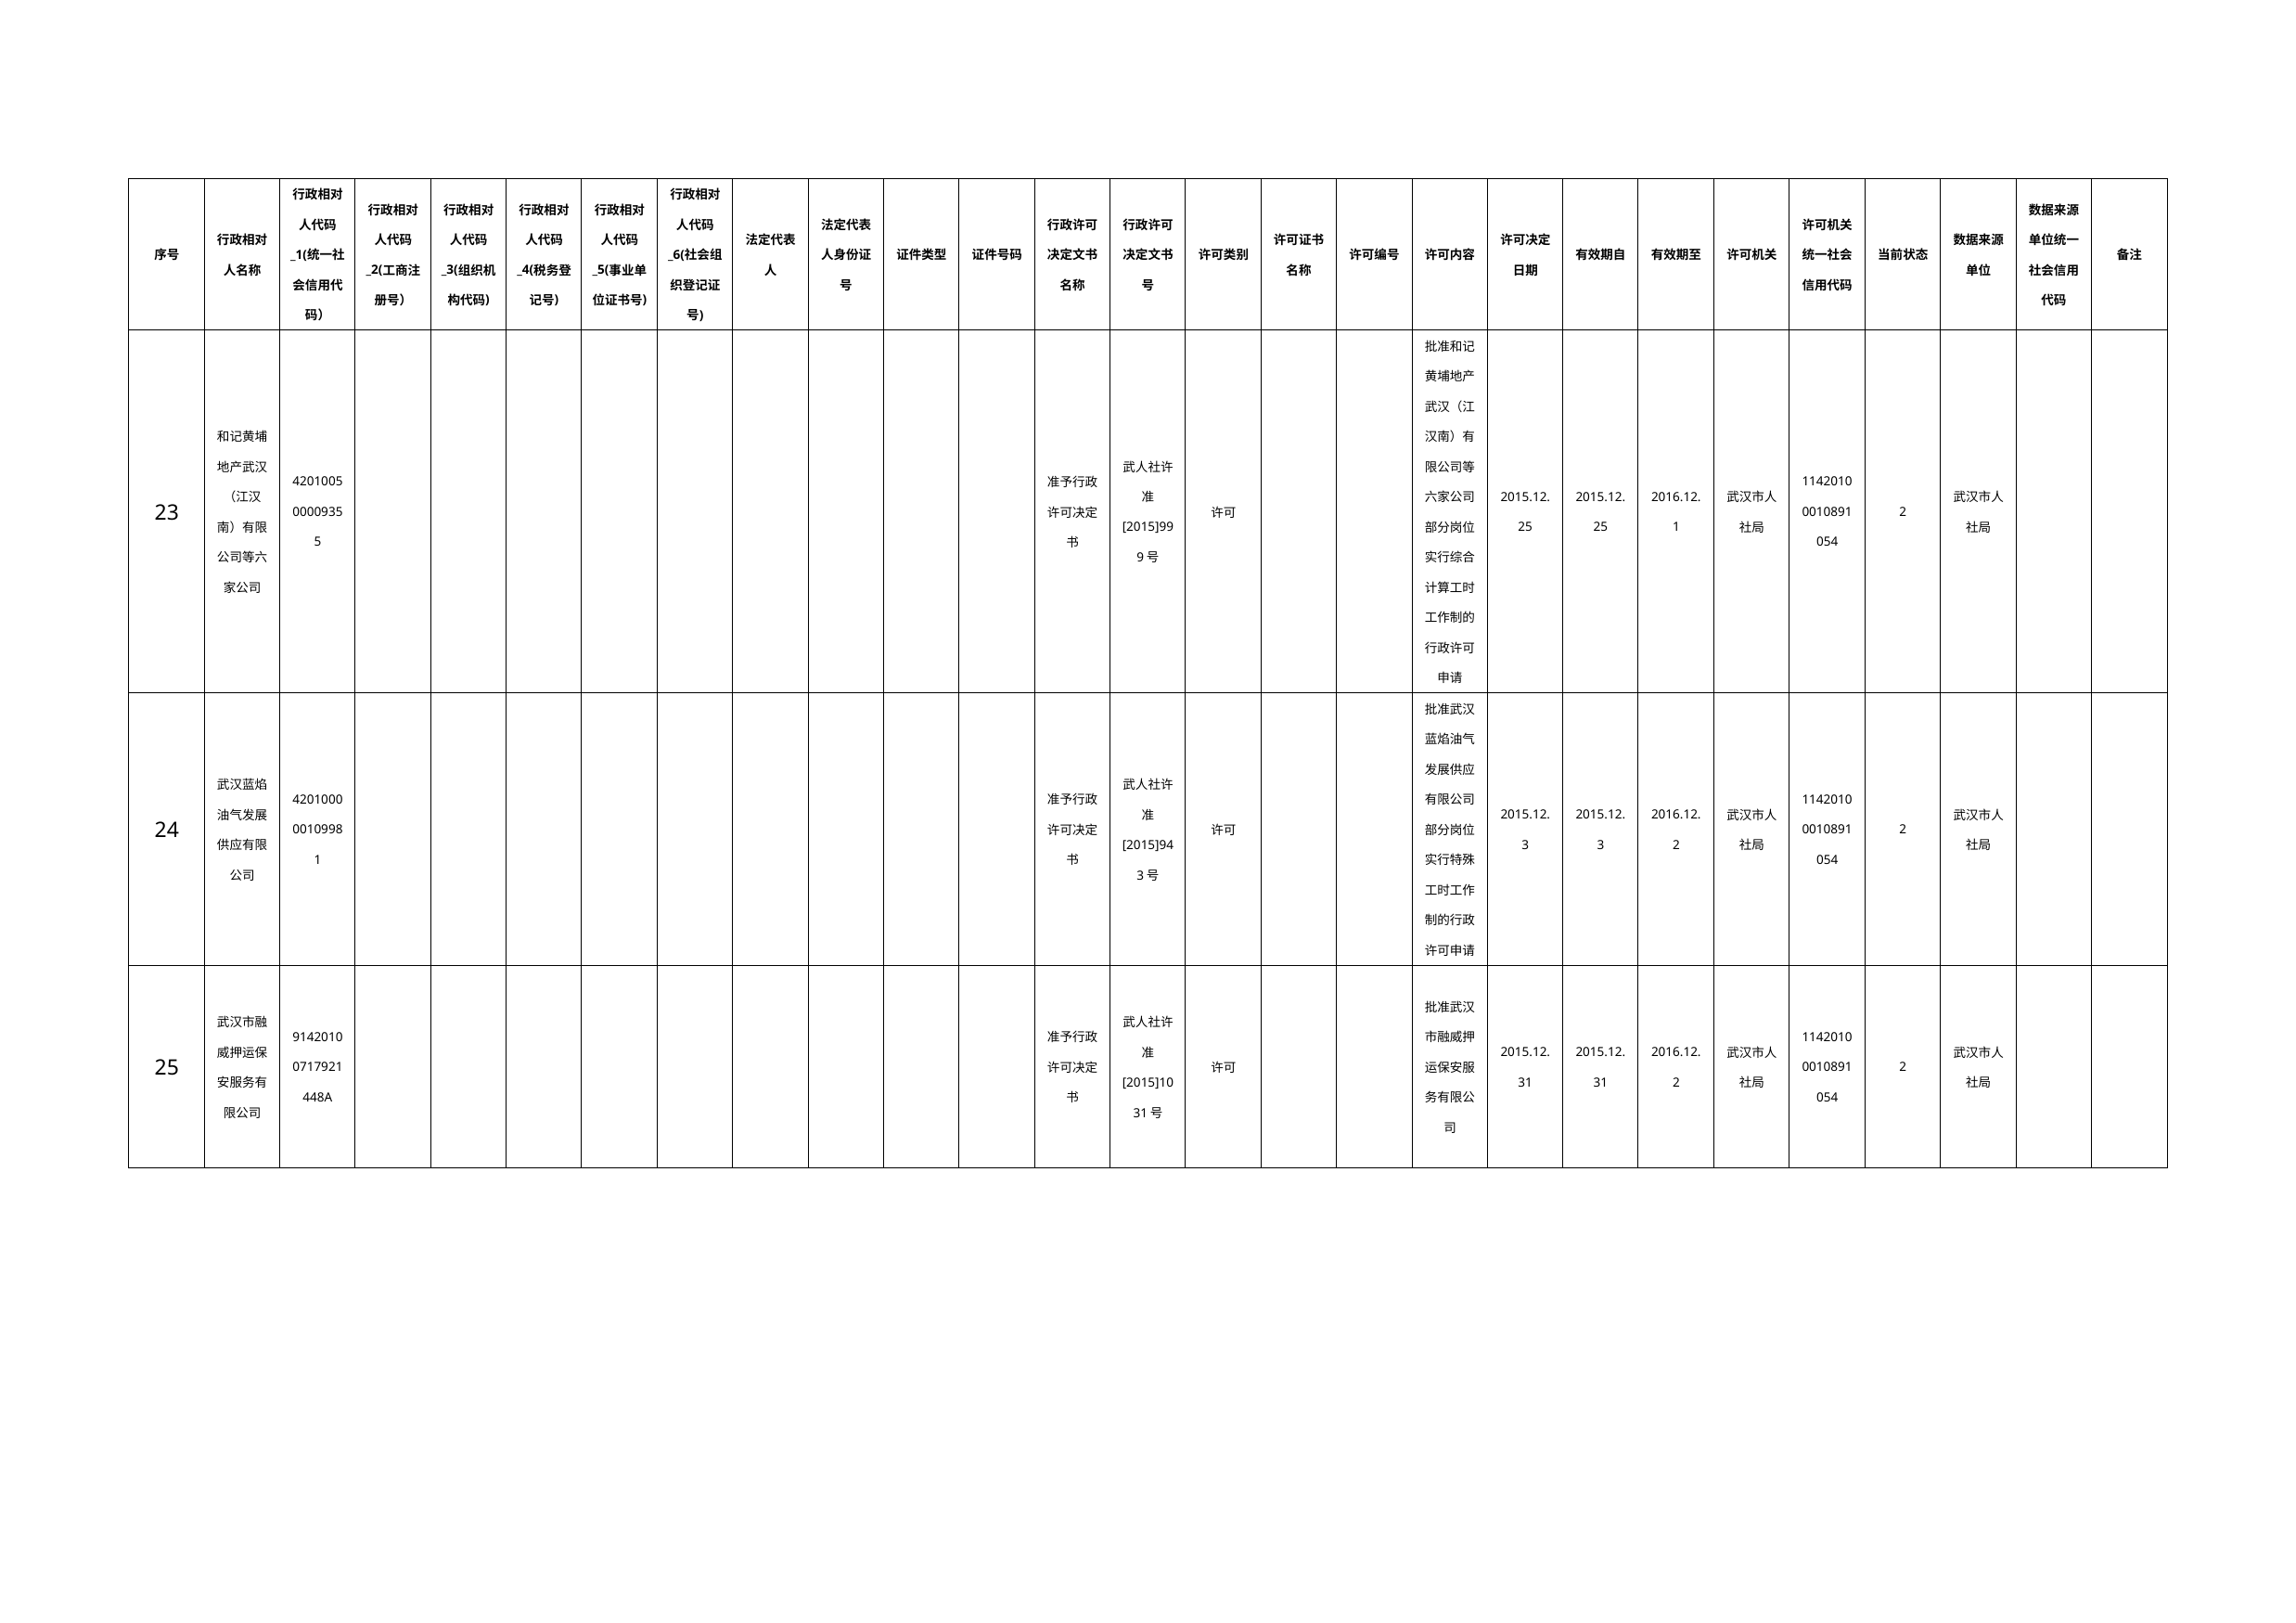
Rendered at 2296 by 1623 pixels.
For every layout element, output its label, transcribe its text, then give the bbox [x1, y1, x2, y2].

table_cell 许可 [1186, 330, 1261, 692]
table_cell 24 [129, 693, 204, 965]
table_header 许可编号 [1337, 179, 1412, 329]
table_cell [658, 966, 732, 1167]
table_cell 武人社许准[2015]943号 [1110, 693, 1185, 965]
table_cell 批准武汉市融威押运保安服务有限公司 [1413, 966, 1487, 1167]
table_cell 武汉市融威押运保安服务有限公司 [205, 966, 279, 1167]
table_header 数据来源单位 [1941, 179, 2016, 329]
table_header 证件号码 [959, 179, 1034, 329]
table_cell [959, 966, 1034, 1167]
table_header 行政许可决定文书名称 [1035, 179, 1110, 329]
table_cell [1262, 330, 1336, 692]
table_header 行政许可决定文书号 [1110, 179, 1185, 329]
table_cell [2092, 966, 2167, 1167]
table_cell [884, 330, 958, 692]
table_cell 批准武汉蓝焰油气发展供应有限公司部分岗位实行特殊工时工作制的行政许可申请 [1413, 693, 1487, 965]
table_header 序号 [129, 179, 204, 329]
table_cell 2 [1866, 966, 1940, 1167]
table_cell 武人社许准[2015]1031号 [1110, 966, 1185, 1167]
table_header 备注 [2092, 179, 2167, 329]
table_cell [431, 966, 506, 1167]
table_cell 420100000109981 [280, 693, 354, 965]
table_cell 准予行政许可决定书 [1035, 966, 1110, 1167]
table_cell 武人社许准[2015]999号 [1110, 330, 1185, 692]
table_cell 武汉市人社局 [1941, 330, 2016, 692]
table_cell 武汉市人社局 [1714, 693, 1789, 965]
table_cell 2015.12.25 [1563, 330, 1637, 692]
table_header 许可证书名称 [1262, 179, 1336, 329]
table_cell [1337, 330, 1412, 692]
table_cell [355, 966, 430, 1167]
table_header 许可类别 [1186, 179, 1261, 329]
table_cell [355, 693, 430, 965]
table_cell 批准和记黄埔地产武汉（江汉南）有限公司等六家公司部分岗位实行综合计算工时工作制的行政许可申请 [1413, 330, 1487, 692]
table_cell 11420100010891054 [1789, 693, 1865, 965]
table_cell [884, 693, 958, 965]
table_cell [658, 693, 732, 965]
table_cell 许可 [1186, 966, 1261, 1167]
table_cell 11420100010891054 [1789, 330, 1865, 692]
table_cell [959, 330, 1034, 692]
table_cell 和记黄埔地产武汉（江汉南）有限公司等六家公司 [205, 330, 279, 692]
table_cell [1337, 693, 1412, 965]
table_cell 2016.12.2 [1638, 693, 1713, 965]
table_cell 11420100010891054 [1789, 966, 1865, 1167]
table_cell [507, 966, 581, 1167]
table_cell 2015.12.25 [1488, 330, 1562, 692]
table_cell 武汉市人社局 [1714, 966, 1789, 1167]
table_header 许可内容 [1413, 179, 1487, 329]
table_cell [733, 693, 808, 965]
table_header 证件类型 [884, 179, 958, 329]
table_cell [2017, 330, 2091, 692]
table_cell [884, 966, 958, 1167]
table_cell [809, 966, 883, 1167]
table_cell [2092, 693, 2167, 965]
table_cell 25 [129, 966, 204, 1167]
table_header 许可机关统一社会信用代码 [1789, 179, 1865, 329]
table_cell [2017, 693, 2091, 965]
table_cell 武汉市人社局 [1941, 693, 2016, 965]
table_header 行政相对人代码_2(工商注册号） [355, 179, 430, 329]
table_cell [507, 693, 581, 965]
table_cell [507, 330, 581, 692]
table_cell 2015.12.3 [1488, 693, 1562, 965]
table_cell [658, 330, 732, 692]
table_cell 武汉市人社局 [1714, 330, 1789, 692]
table_header 法定代表人 [733, 179, 808, 329]
table_cell 武汉市人社局 [1941, 966, 2016, 1167]
table_cell [355, 330, 430, 692]
table_header 行政相对人代码_5(事业单位证书号) [582, 179, 657, 329]
table_header 行政相对人代码_4(税务登记号) [507, 179, 581, 329]
table_cell [431, 330, 506, 692]
table_header 许可机关 [1714, 179, 1789, 329]
table_header 行政相对人代码_1(统一社会信用代码） [280, 179, 354, 329]
table_header 行政相对人代码_3(组织机构代码) [431, 179, 506, 329]
table_cell [809, 330, 883, 692]
table_cell [582, 966, 657, 1167]
table_cell [2017, 966, 2091, 1167]
table_cell 准予行政许可决定书 [1035, 693, 1110, 965]
table_cell 准予行政许可决定书 [1035, 330, 1110, 692]
table_cell 2 [1866, 330, 1940, 692]
table_cell [959, 693, 1034, 965]
table_cell [2092, 330, 2167, 692]
table_header 行政相对人名称 [205, 179, 279, 329]
table_cell 23 [129, 330, 204, 692]
table_cell [431, 693, 506, 965]
table_header 有效期自 [1563, 179, 1637, 329]
table_cell [809, 693, 883, 965]
table_header 数据来源单位统一社会信用代码 [2017, 179, 2091, 329]
table_header 有效期至 [1638, 179, 1713, 329]
table_cell 2015.12.31 [1488, 966, 1562, 1167]
table_cell 2 [1866, 693, 1940, 965]
table_cell [1337, 966, 1412, 1167]
table_cell [1262, 693, 1336, 965]
table_cell [733, 966, 808, 1167]
table_cell 420100500009355 [280, 330, 354, 692]
table_cell 许可 [1186, 693, 1261, 965]
table_header 法定代表人身份证号 [809, 179, 883, 329]
table_cell 91420100717921448A [280, 966, 354, 1167]
table_cell 2015.12.3 [1563, 693, 1637, 965]
table_cell 2015.12.31 [1563, 966, 1637, 1167]
table_cell 2016.12.1 [1638, 330, 1713, 692]
table_header 许可决定日期 [1488, 179, 1562, 329]
table_cell 2016.12.2 [1638, 966, 1713, 1167]
table_cell 武汉蓝焰油气发展供应有限公司 [205, 693, 279, 965]
table_header 行政相对人代码_6(社会组织登记证号) [658, 179, 732, 329]
table_cell [733, 330, 808, 692]
table_cell [582, 693, 657, 965]
table_cell [582, 330, 657, 692]
table_cell [1262, 966, 1336, 1167]
table_header 当前状态 [1866, 179, 1940, 329]
